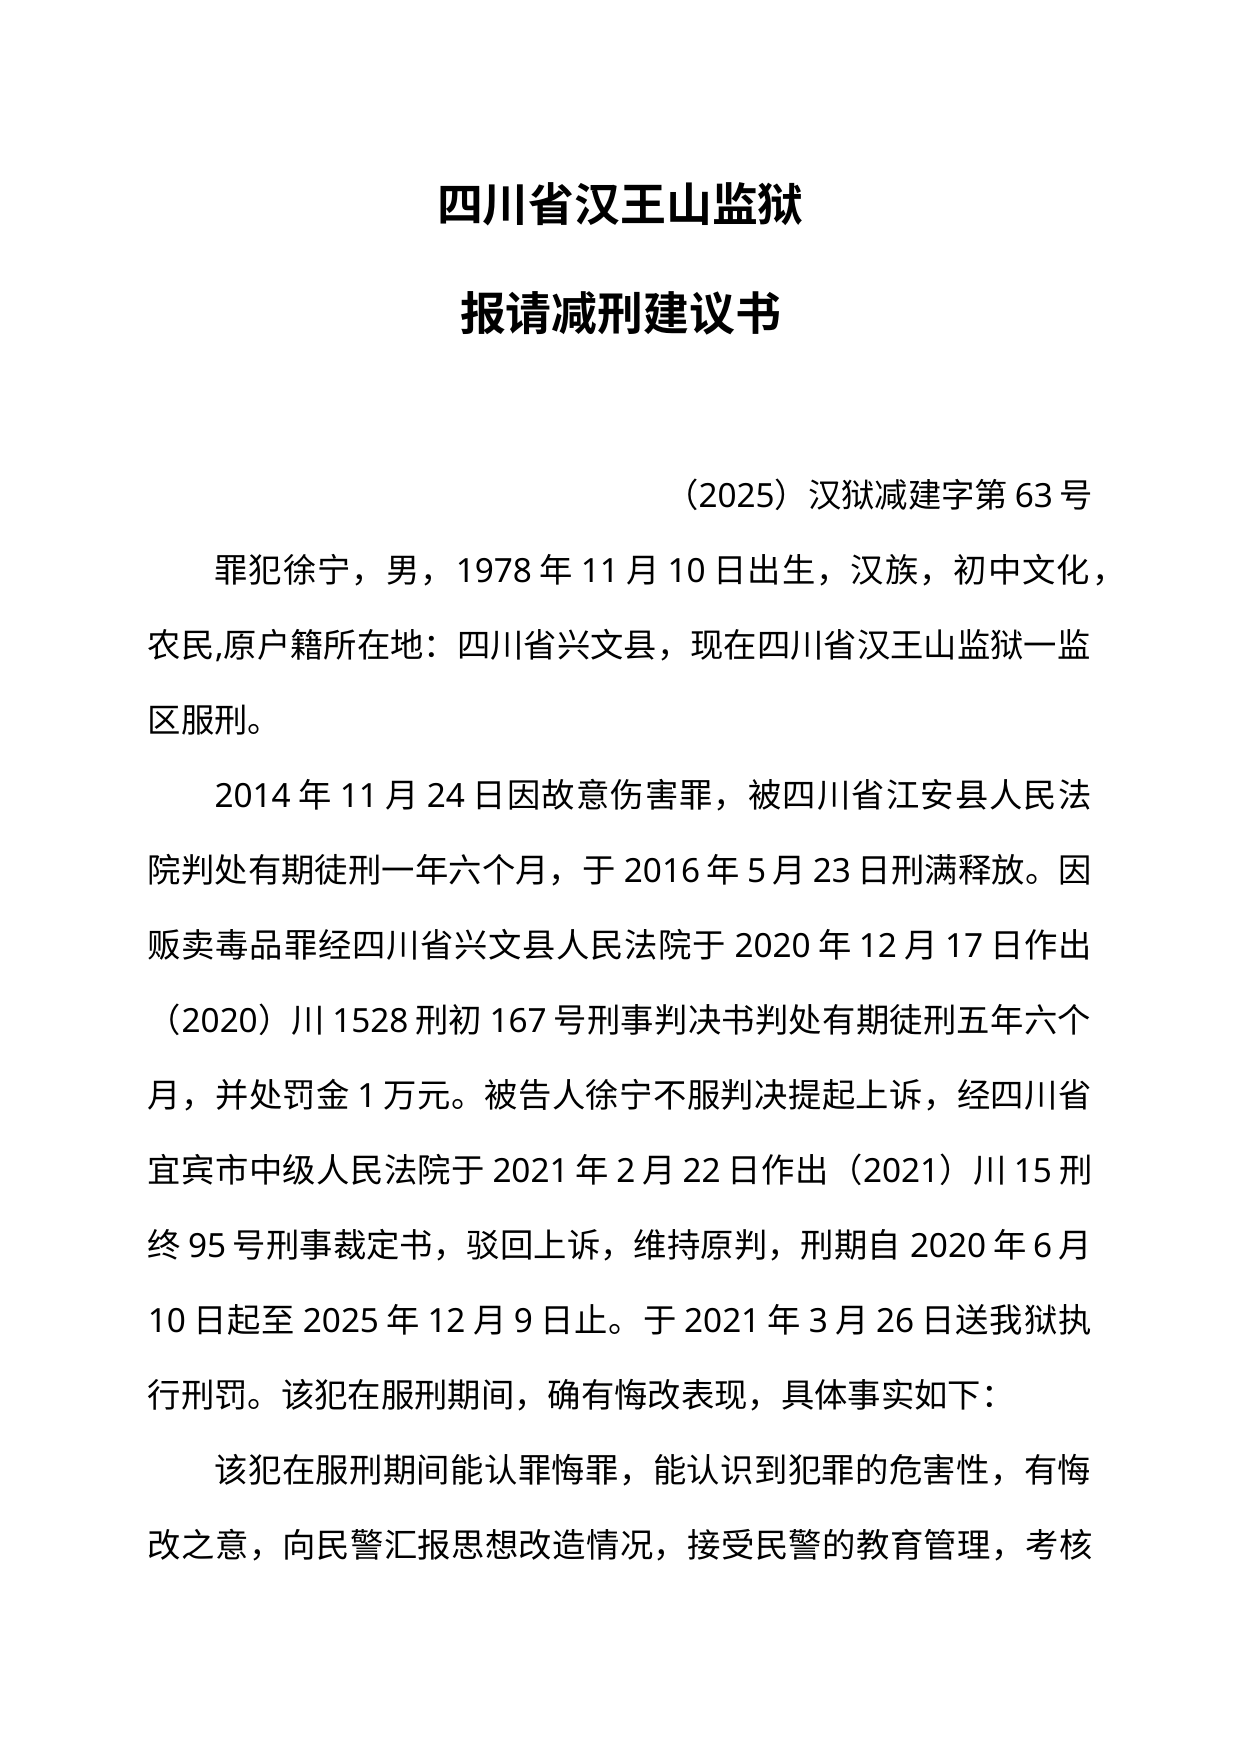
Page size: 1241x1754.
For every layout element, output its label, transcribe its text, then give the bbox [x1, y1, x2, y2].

text 报请减刑建议书 [148, 273, 1092, 348]
text （2025）汉狱减建字第63号 [148, 456, 1092, 531]
text 2014年11月24日因故意伤害罪，被四川省江安县人民法院判处有期徒刑一年六个月，于2016年5月23日刑满释放。因贩卖毒品罪经四川省兴文县人民法院于2020年12月17日作出（2020）川1528刑初167号刑事判决书判处有期徒刑五年六个月，并处罚金1万元。被告人徐宁不服判决提起上诉，经四川省宜宾市中级人民法院于2021年2月22日作出（2021）川15刑终95号刑事裁定书，驳回上诉，维持原判，刑期自2020年6月10日起至2025年12月9日止。于2021年3月26日送我狱执行刑罚。该犯在服刑期间，确有悔改表现，具体事实如下： [148, 756, 1092, 1431]
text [148, 1431, 1092, 1581]
text 四川省汉王山监狱 [148, 164, 1092, 239]
text 罪犯徐宁，男，1978年11月10日出生，汉族，初中文化，农民,原户籍所在地：四川省兴文县，现在四川省汉王山监狱一监区服刑。 [148, 531, 1092, 756]
